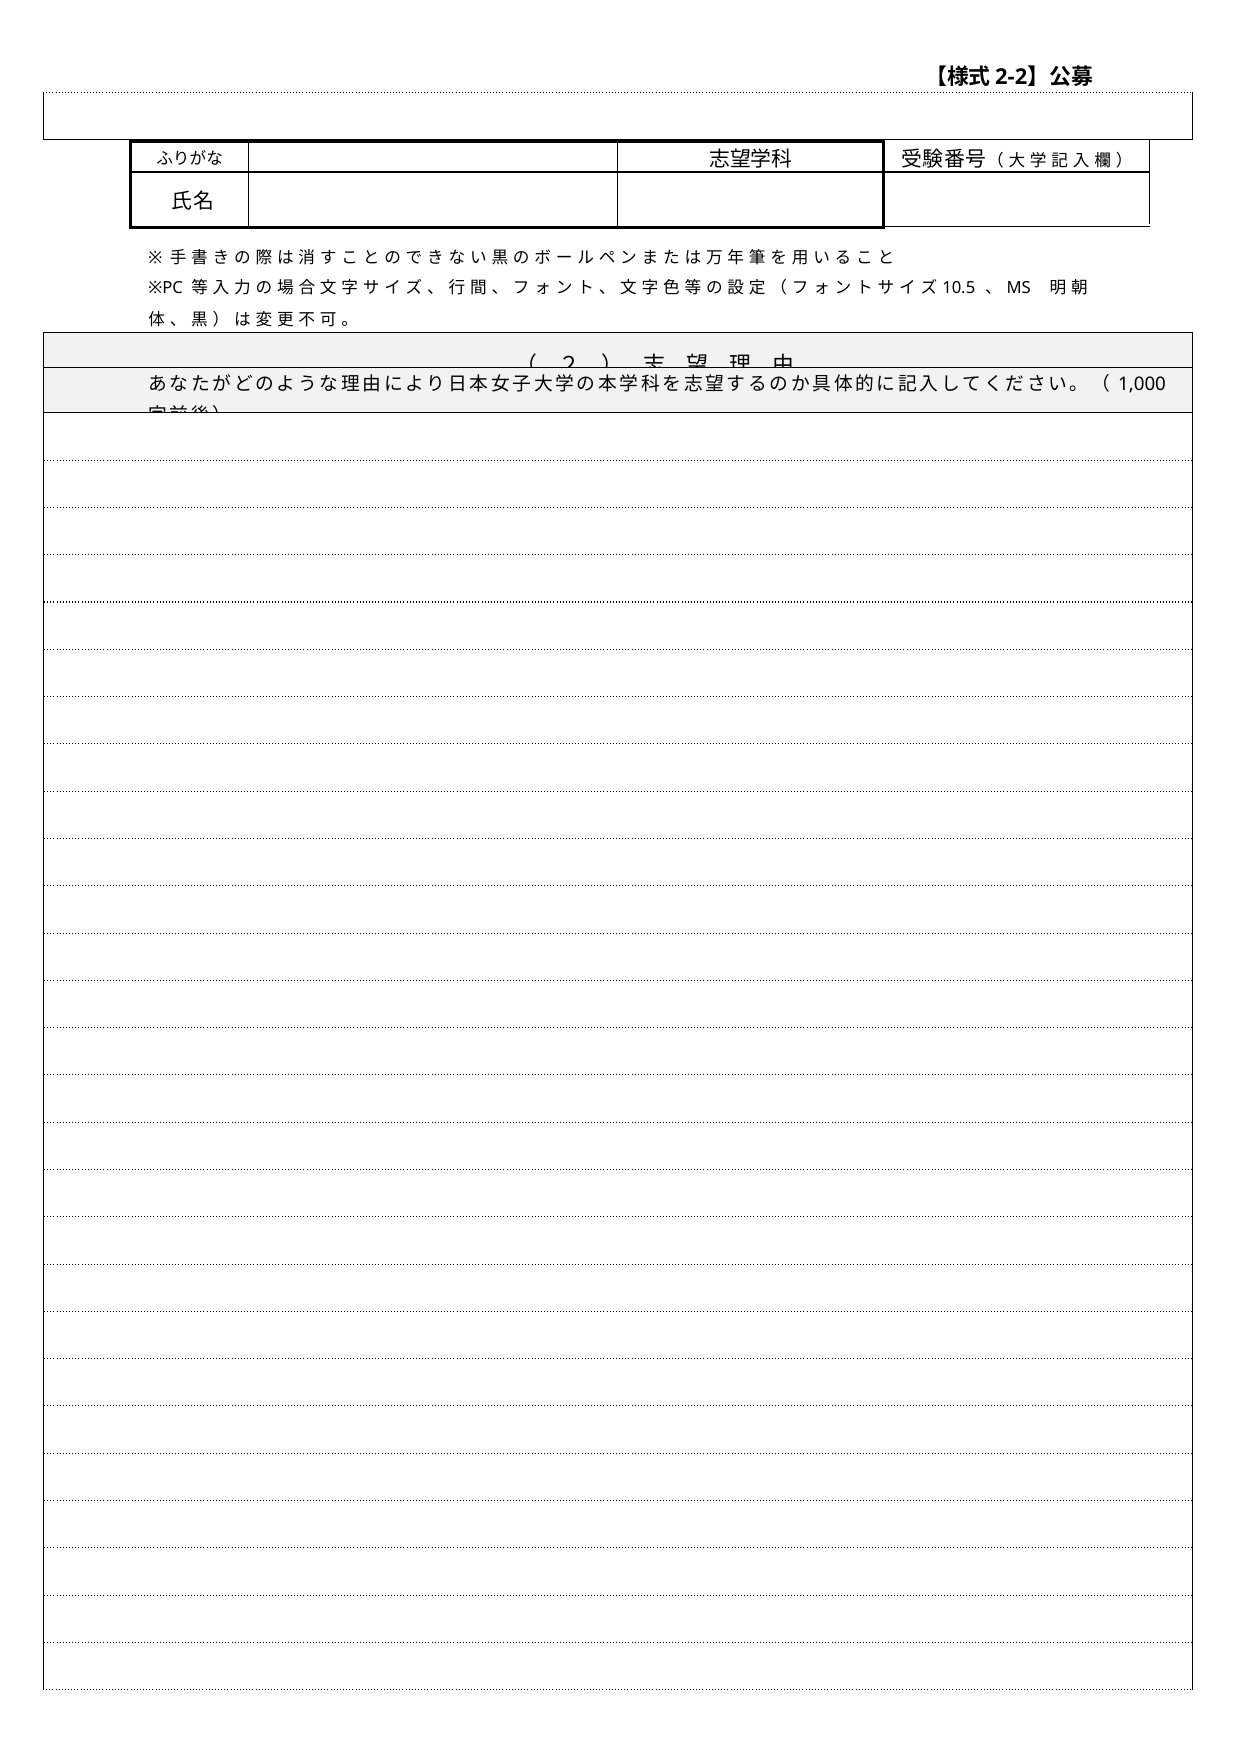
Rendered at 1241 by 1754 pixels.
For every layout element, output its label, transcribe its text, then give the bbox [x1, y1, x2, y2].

text ※PC等入力の場合文字サイズ、行間、フォント、文字色等の設定（フォントサイズ10.5、MS明朝体、黒）は変更不可。 [148, 272, 1092, 332]
table_cell [44, 696, 1192, 743]
table_cell [44, 791, 1192, 838]
table_cell [44, 980, 1192, 1027]
table_cell [44, 838, 1192, 885]
table_cell [44, 1453, 1192, 1500]
table_cell [44, 1074, 1192, 1122]
table_cell ふりがな [132, 143, 248, 171]
table_cell [44, 1122, 1192, 1169]
table_cell [44, 1358, 1192, 1405]
table_cell [44, 1405, 1192, 1453]
table_cell [44, 1642, 1192, 1689]
table_cell [44, 92, 1192, 139]
table_cell [44, 1595, 1192, 1642]
table_cell 氏名 [132, 173, 248, 226]
table_cell [44, 933, 1192, 980]
table_header （２）志望理由 [44, 333, 1192, 367]
table_cell [44, 649, 1192, 696]
table_cell [44, 507, 1192, 554]
table_cell [44, 460, 1192, 507]
table_cell [44, 885, 1192, 932]
table_cell [885, 173, 1149, 226]
table_cell [249, 143, 617, 171]
text ※手書きの際は消すことのできない黒のボールペンまたは万年筆を用いること [148, 241, 1092, 272]
table_cell [44, 743, 1192, 791]
table_cell [618, 173, 882, 226]
table_cell [44, 1264, 1192, 1311]
table_cell [249, 173, 617, 226]
table_cell 志望学科 [618, 143, 882, 171]
table_cell [44, 554, 1192, 601]
table_cell あなたがどのような理由により日本女子大学の本学科を志望するのか具体的に記入してください。（1,000字前後） [44, 368, 1192, 412]
table_cell [44, 413, 1192, 459]
table_cell [44, 1216, 1192, 1263]
table_cell [44, 1500, 1192, 1547]
table_cell [44, 601, 1192, 649]
table_cell [44, 1027, 1192, 1074]
table_cell [44, 1169, 1192, 1216]
table_cell 受験番号（大学記入欄） [885, 140, 1149, 171]
table_cell [44, 1311, 1192, 1358]
table_cell [44, 1547, 1192, 1594]
